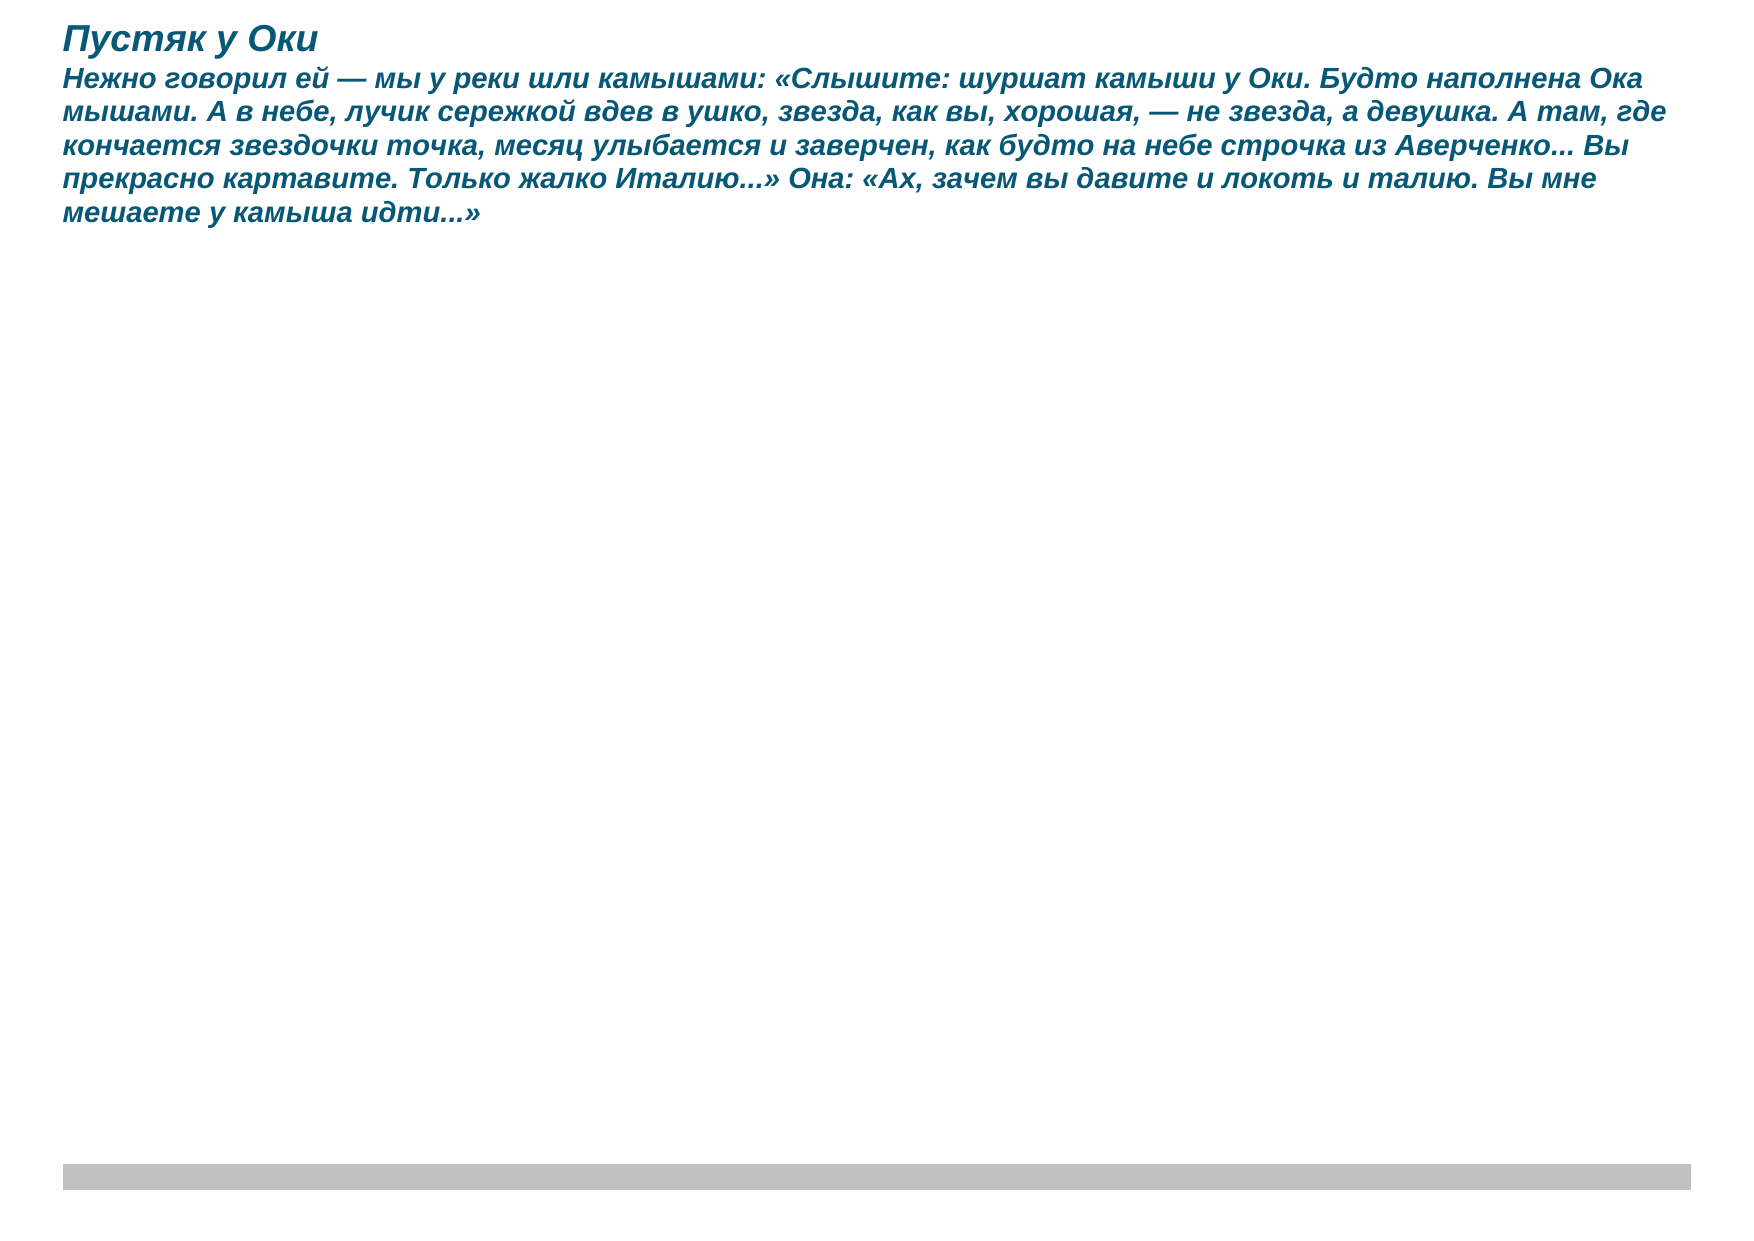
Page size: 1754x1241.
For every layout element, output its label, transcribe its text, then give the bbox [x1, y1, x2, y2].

text Нежно говорил ей — [62, 61, 1691, 228]
subtitle Пустяк у Оки [62, 17, 1691, 60]
